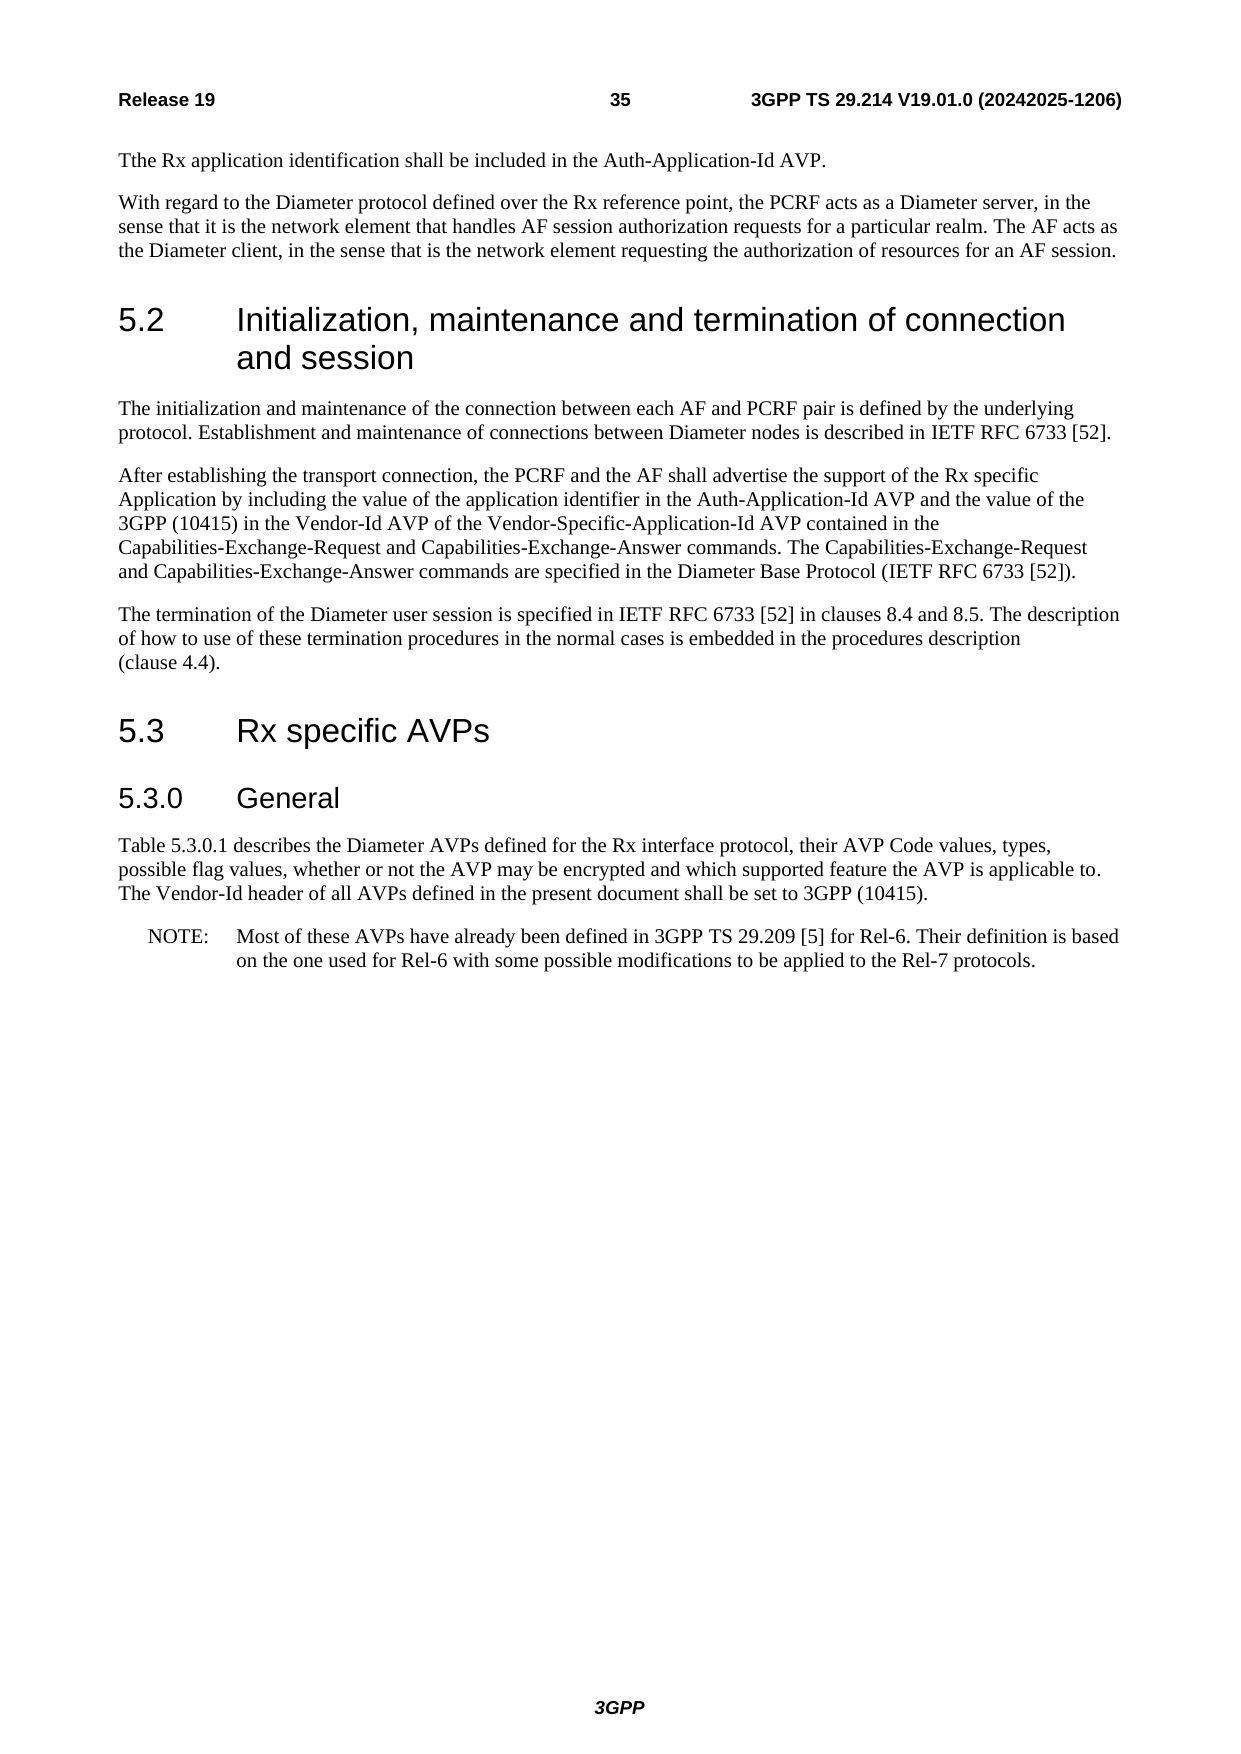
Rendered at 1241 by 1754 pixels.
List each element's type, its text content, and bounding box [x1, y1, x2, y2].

subtitle 5.2 Initialization, maintenance and termination of connection and session [118, 300, 1122, 377]
text Table 5.3.0.1 describes the Diameter AVPs defined for the Rx interface protocol, their AVP Code values, types, possible flag values, whether or not the AVP may be encrypted and which supported feature the AVP is applicable to. The Vendor-Id header of all AVPs defined in the present document shall be set to 3GPP (10415). [118, 833, 1122, 905]
text After establishing the transport connection, the PCRF and the AF shall advertise the support of the Rx specific Application by including the value of the application identifier in the Auth-Application-Id AVP and the value of the 3GPP (10415) in the Vendor-Id AVP of the Vendor-Specific-Application-Id AVP contained in the Capabilities-Exchange-Request and Capabilities-Exchange-Answer commands. The Capabilities-Exchange-Request and Capabilities-Exchange-Answer commands are specified in the Diameter Base Protocol (IETF RFC 6733 [52]). [118, 462, 1122, 583]
text Tthe Rx application identification shall be included in the Auth-Application-Id AVP. [118, 147, 1122, 172]
subtitle 5.3.0 General [118, 781, 1122, 814]
text The termination of the Diameter user session is specified in IETF RFC 6733 [52] in clauses 8.4 and 8.5. The description of how to use of these termination procedures in the normal cases is embedded in the procedures description (clause 4.4). [118, 602, 1122, 674]
text The initialization and maintenance of the connection between each AF and PCRF pair is defined by the underlying protocol. Establishment and maintenance of connections between Diameter nodes is described in IETF RFC 6733 [52]. [118, 396, 1122, 444]
text With regard to the Diameter protocol defined over the Rx reference point, the PCRF acts as a Diameter server, in the sense that it is the network element that handles AF session authorization requests for a particular realm. The AF acts as the Diameter client, in the sense that is the network element requesting the authorization of resources for an AF session. [118, 190, 1122, 262]
text NOTE: Most of these AVPs have already been defined in 3GPP TS 29.209 [5] for Rel-6. Their definition is based on the one used for Rel-6 with some possible modifications to be applied to the Rel-7 protocols. [148, 924, 1122, 972]
subtitle 5.3 Rx specific AVPs [118, 711, 1122, 750]
